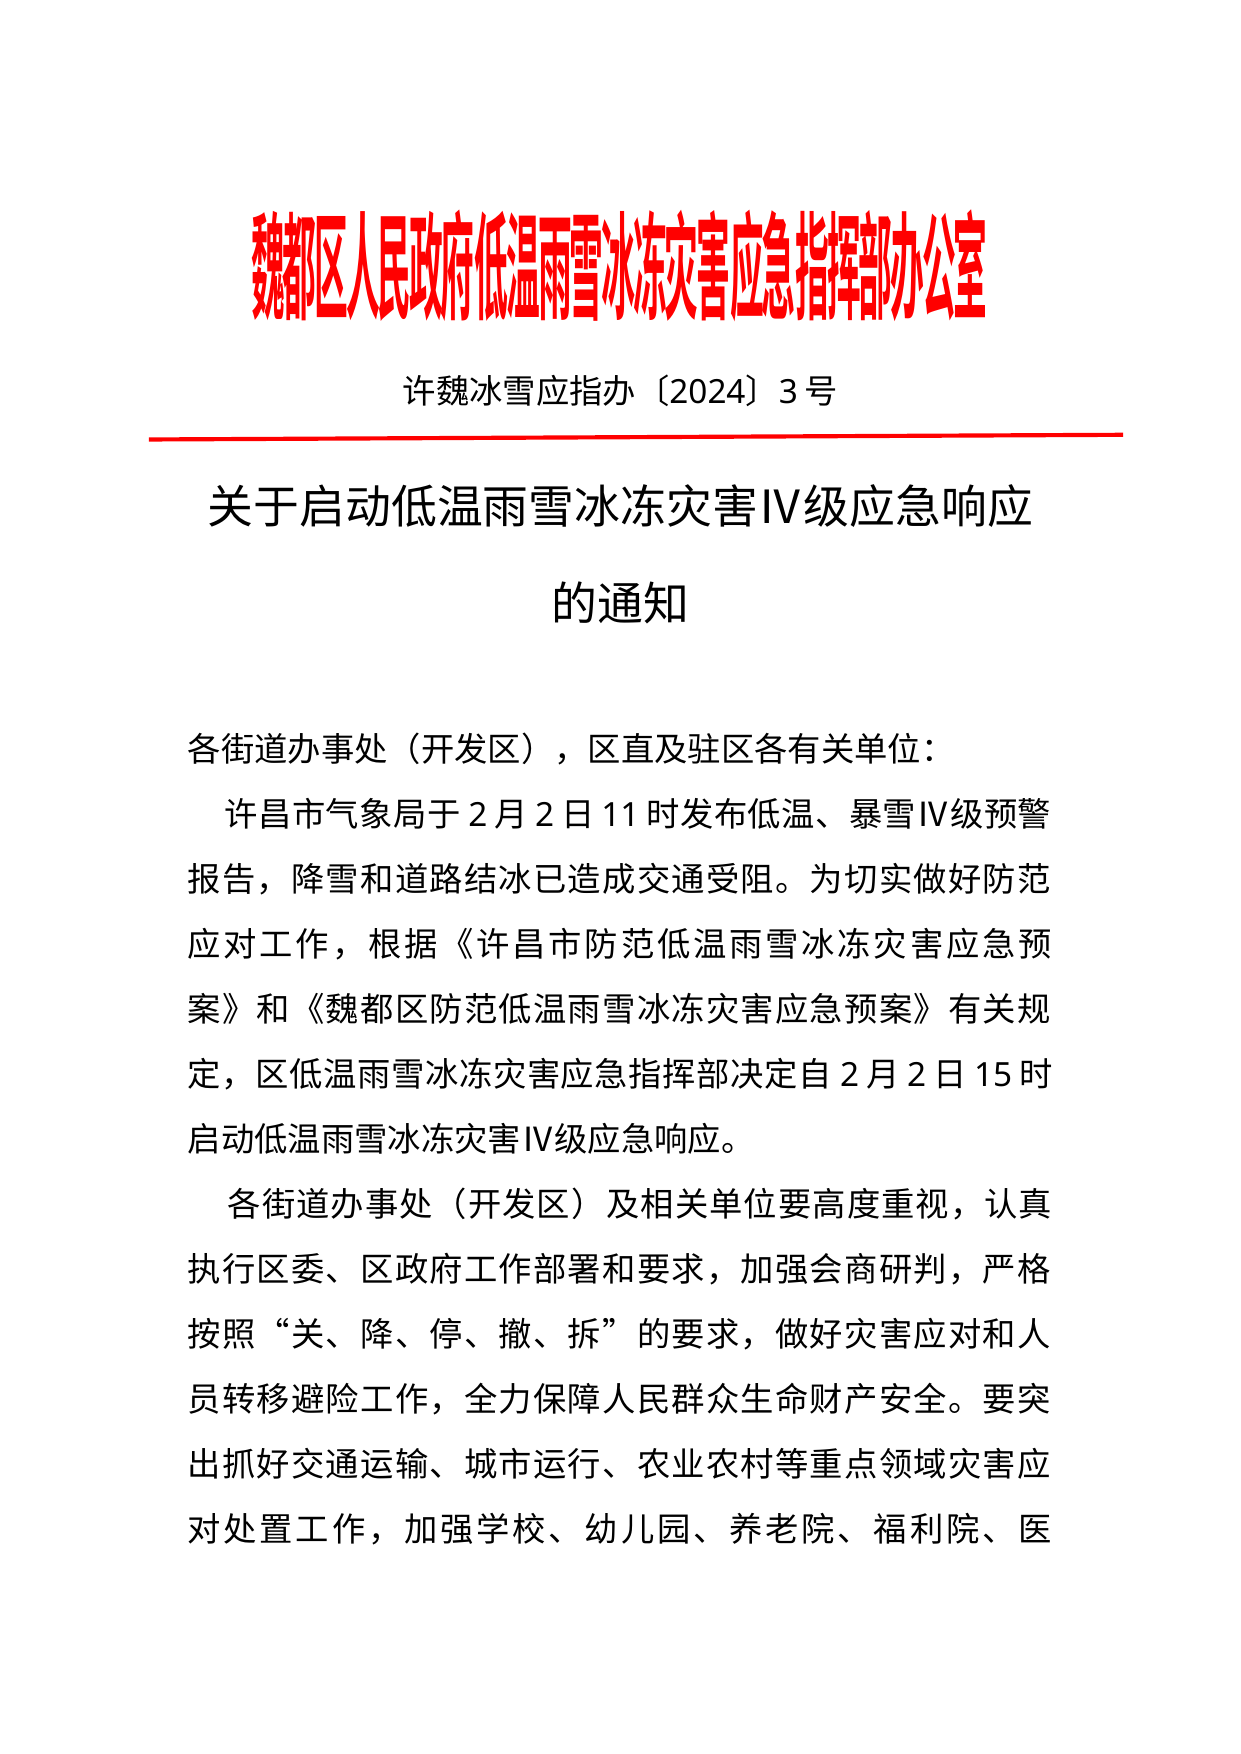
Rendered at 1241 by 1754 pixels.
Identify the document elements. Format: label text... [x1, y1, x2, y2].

text 关于启动低温雨雪冰冻灾害Ⅳ级应急响应的通知 [187, 454, 1053, 649]
text 许魏冰雪应指办〔2024〕3号 [187, 357, 1053, 422]
text 各街道办事处（开发区），区直及驻区各有关单位： [187, 714, 1053, 779]
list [187, 779, 1053, 1559]
text 魏都区人民政府低温雨雪冰冻灾害应急指挥部办公室 [187, 162, 1053, 357]
